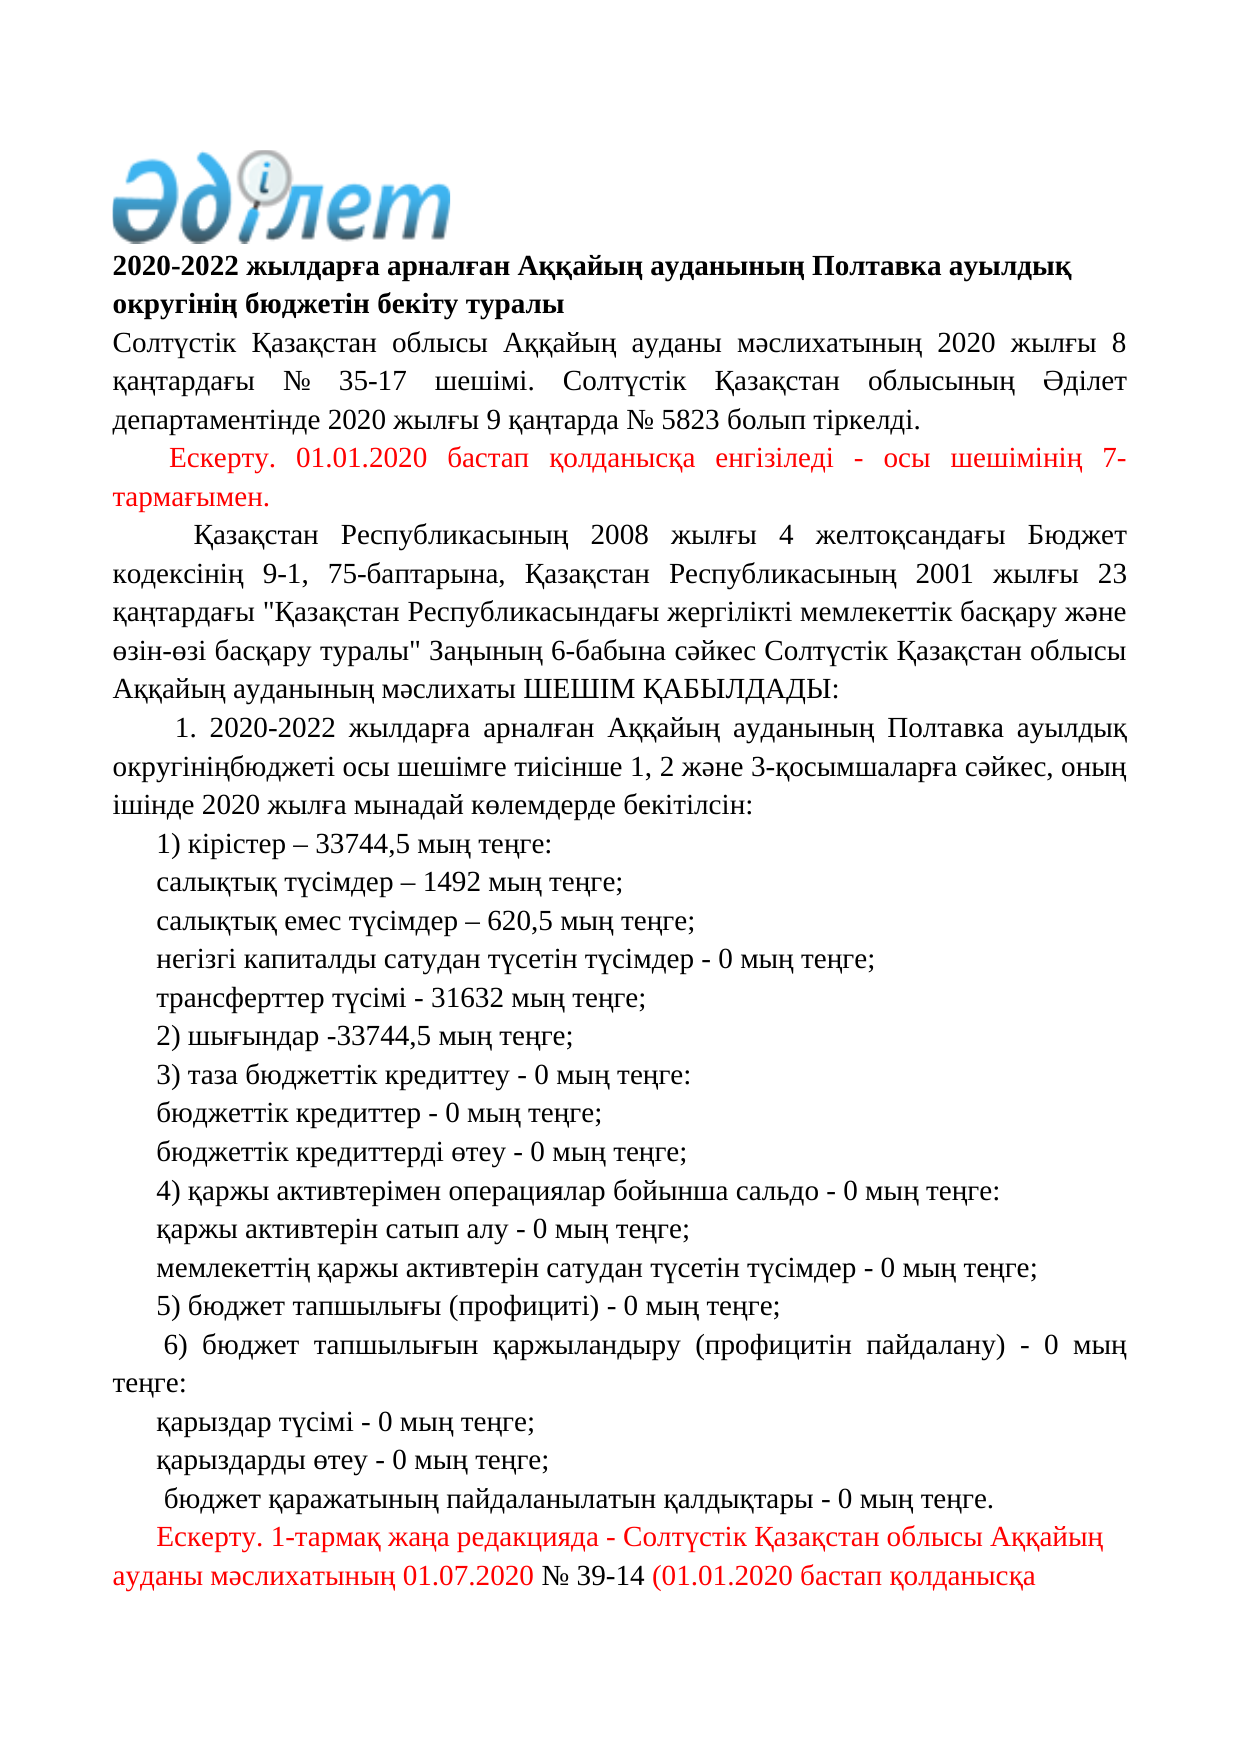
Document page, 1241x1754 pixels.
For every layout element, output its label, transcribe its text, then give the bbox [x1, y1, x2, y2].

text қарыздарды өтеу - 0 мың теңге; [112, 1442, 1128, 1476]
text салықтық емес түсiмдер – 620,5 мың теңге; [112, 903, 1128, 936]
text 1. 2020-2022 жылдарға арналған Аққайың ауданының Полтавка ауылдық округініңбюджеті осы шешімге тиісінше 1, 2 және 3-қосымшаларға сәйкес, оның ішінде 2020 жылға мынадай көлемдерде бекітілсін: [112, 710, 1128, 821]
text бюджет қаражатының пайдаланылатын қалдықтары - 0 мың теңге. [112, 1481, 1128, 1514]
picture [112, 150, 451, 244]
text қарыздар түсімі - 0 мың теңге; [112, 1404, 1128, 1437]
text 3) таза бюджеттік кредиттеу - 0 мың теңге: [112, 1057, 1128, 1091]
text қаржы активтерін сатып алу - 0 мың теңге; [112, 1211, 1128, 1245]
text мемлекеттің қаржы активтерін сатудан түсетін түсімдер - 0 мың теңге; [112, 1250, 1128, 1283]
text бюджеттік кредиттерді өтеу - 0 мың теңге; [112, 1134, 1128, 1168]
text негізгі капиталды сатудан түсетін түсімдер - 0 мың теңге; [112, 941, 1128, 975]
text 4) қаржы активтерімен операциялар бойынша сальдо - 0 мың теңге: [112, 1173, 1128, 1206]
text 2) шығындар -33744,5 мың теңге; [112, 1018, 1128, 1052]
text трансферттер түсімі - 31632 мың теңге; [112, 980, 1128, 1013]
text Қазақстан Республикасының 2008 жылғы 4 желтоқсандағы Бюджет кодексінің 9-1, 75-баптарына, Қазақстан Республикасының 2001 жылғы 23 қаңтардағы "Қазақстан Республикасындағы жергілікті мемлекеттік басқару және өзін-өзі басқару туралы" Заңының 6-бабына сәйкес Солтүстік Қазақстан облысы Аққайың ауданының мәслихаты ШЕШІМ ҚАБЫЛДАДЫ: [112, 517, 1128, 705]
text Солтүстік Қазақстан облысы Аққайың ауданы мәслихатының 2020 жылғы 8 қаңтардағы № 35-17 шешімі. Солтүстік Қазақстан облысының Әділет департаментінде 2020 жылғы 9 қаңтарда № 5823 болып тіркелді. [112, 325, 1128, 435]
text салықтық түсімдер – 1492 мың теңге; [112, 864, 1128, 898]
text 6) бюджет тапшылығын қаржыландыру (профицитін пайдалану) - 0 мың теңге: [112, 1327, 1128, 1399]
text 5) бюджет тапшылығы (профициті) - 0 мың теңге; [112, 1288, 1128, 1322]
text Ескерту. 01.01.2020 бастап қолданысқа енгізіледі - осы шешімінің 7-тармағымен. [112, 440, 1128, 512]
text бюджеттік кредиттер - 0 мың теңге; [112, 1096, 1128, 1129]
text 2020-2022 жылдарға арналған Аққайың ауданының Полтавка ауылдық округінің бюджетін бекіту туралы [112, 248, 1128, 320]
text 1) кірістер – 33744,5 мың теңге: [112, 826, 1128, 859]
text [112, 1519, 1128, 1592]
